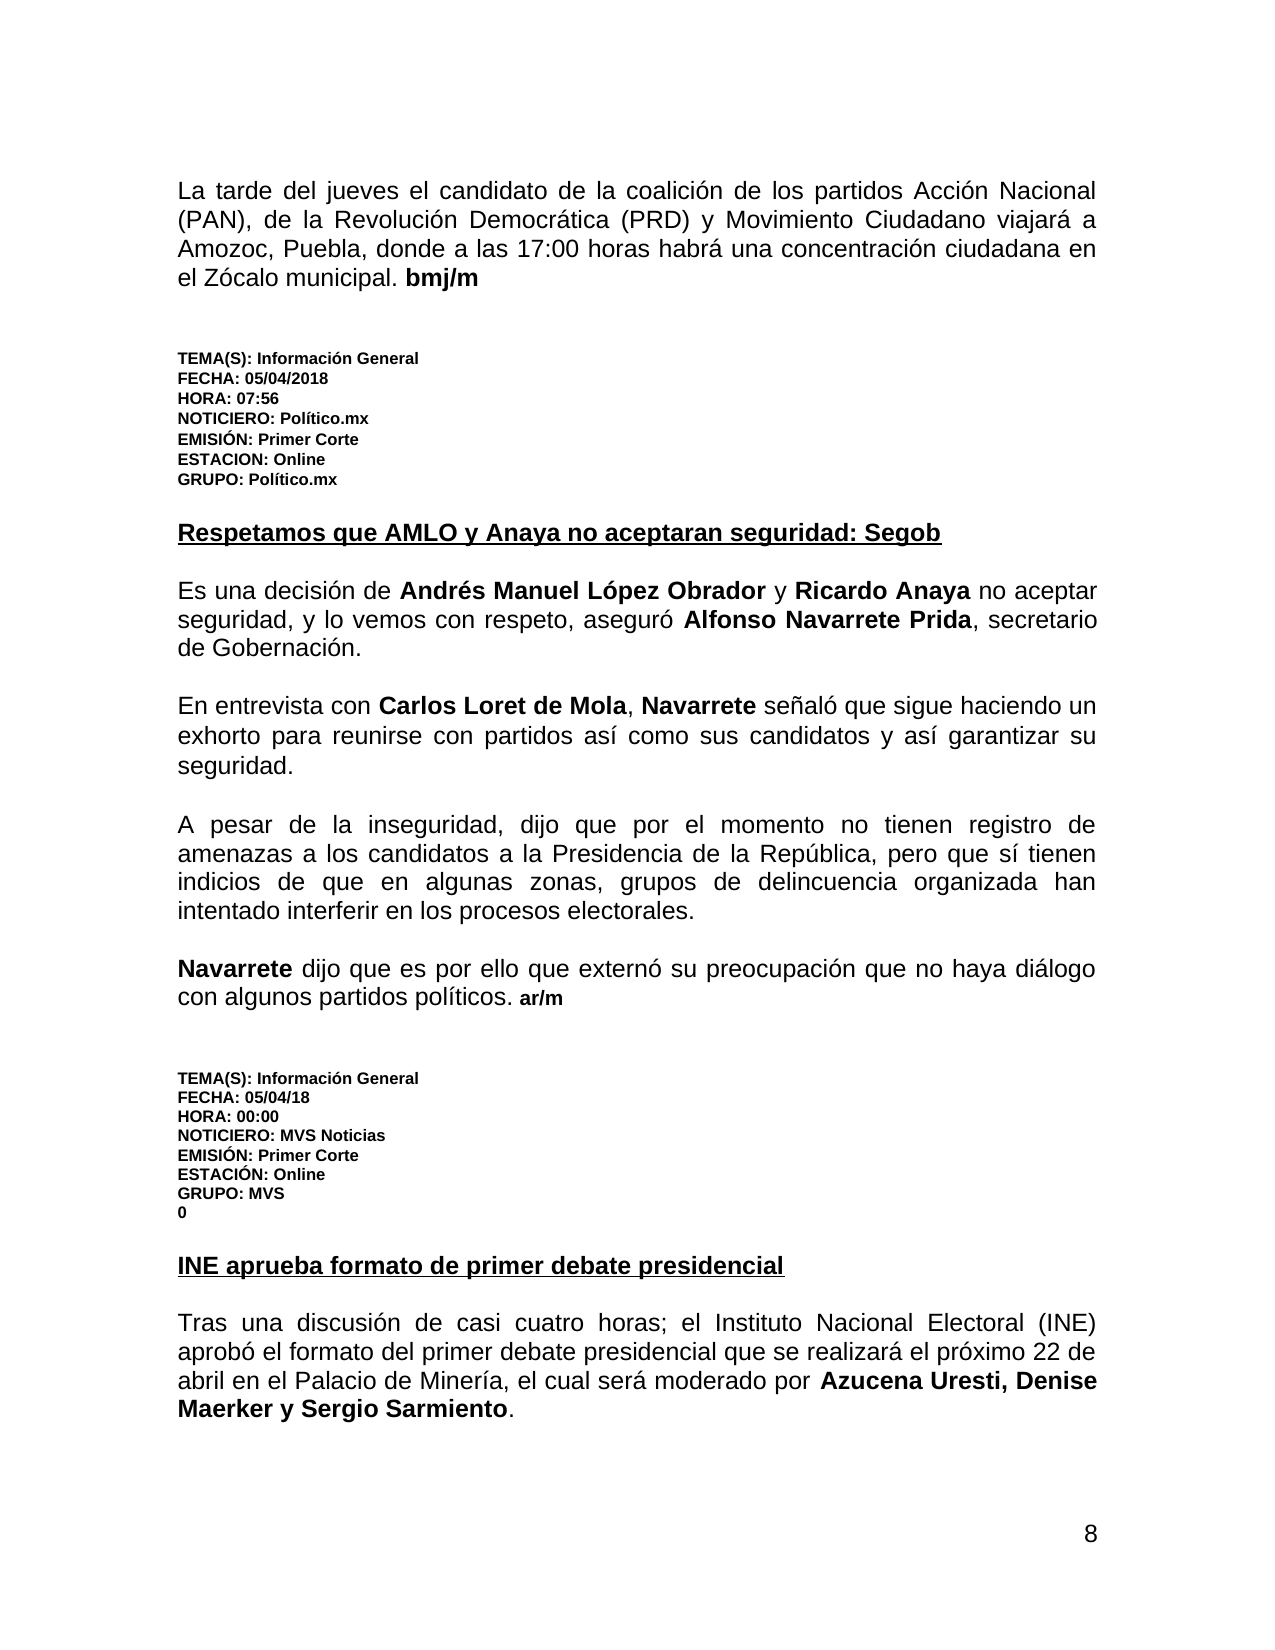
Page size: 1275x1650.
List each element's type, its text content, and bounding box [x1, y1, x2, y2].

text EMISIÓN: Primer Corte [177, 1145, 1098, 1164]
text La tarde del jueves el candidato de la coalición de los partidos Acción Nacional (PAN), de la Revolución Democrática (PRD) y Movimiento Ciudadano viajará a Amozoc, Puebla, donde a las 17:00 horas habrá una concentración ciudadana en el Zócalo municipal. bmj/m [177, 176, 1098, 291]
text NOTICIERO: MVS Noticias [177, 1126, 1098, 1145]
text Navarrete dijo que es por ello que externó su preocupación que no haya diálogo con algunos partidos políticos. ar/m [177, 954, 1098, 1011]
text ESTACION: Online [177, 449, 1098, 468]
text HORA: 07:56 [177, 389, 1098, 408]
text FECHA: 05/04/18 [177, 1088, 1098, 1107]
text INE aprueba formato de primer debate presidencial [177, 1251, 1098, 1279]
text FECHA: 05/04/2018 [177, 369, 1098, 388]
text Tras una discusión de casi cuatro horas; el Instituto Nacional Electoral (INE) aprobó el formato del primer debate presidencial que se realizará el próximo 22 de abril en el Palacio de Minería, el cual será moderado por Azucena Uresti, Denise Maerker y Sergio Sarmiento. [177, 1308, 1098, 1423]
text Es una decisión de Andrés Manuel López Obrador y Ricardo Anaya no aceptar seguridad, y lo vemos con respeto, aseguró Alfonso Navarrete Prida, secretario de Gobernación. [177, 576, 1098, 662]
text Respetamos que AMLO y Anaya no aceptaran seguridad: Segob [177, 518, 1098, 547]
text HORA: 00:00 [177, 1107, 1098, 1126]
text GRUPO: Político.mx [177, 469, 1098, 489]
text GRUPO: MVS [177, 1184, 1098, 1203]
text NOTICIERO: Político.mx [177, 409, 1098, 428]
text TEMA(S): Información General [177, 349, 1098, 368]
text EMISIÓN: Primer Corte [177, 429, 1098, 448]
text 0 [177, 1203, 1098, 1222]
text A pesar de la inseguridad, dijo que por el momento no tienen registro de amenazas a los candidatos a la Presidencia de la República, pero que sí tienen indicios de que en algunas zonas, grupos de delincuencia organizada han intentado interferir en los procesos electorales. [177, 810, 1098, 925]
text TEMA(S): Información General [177, 1069, 1098, 1088]
text ESTACIÓN: Online [177, 1164, 1098, 1184]
text En entrevista con Carlos Loret de Mola, Navarrete señaló que sigue haciendo un exhorto para reunirse con partidos así como sus candidatos y así garantizar su seguridad. [177, 691, 1098, 780]
